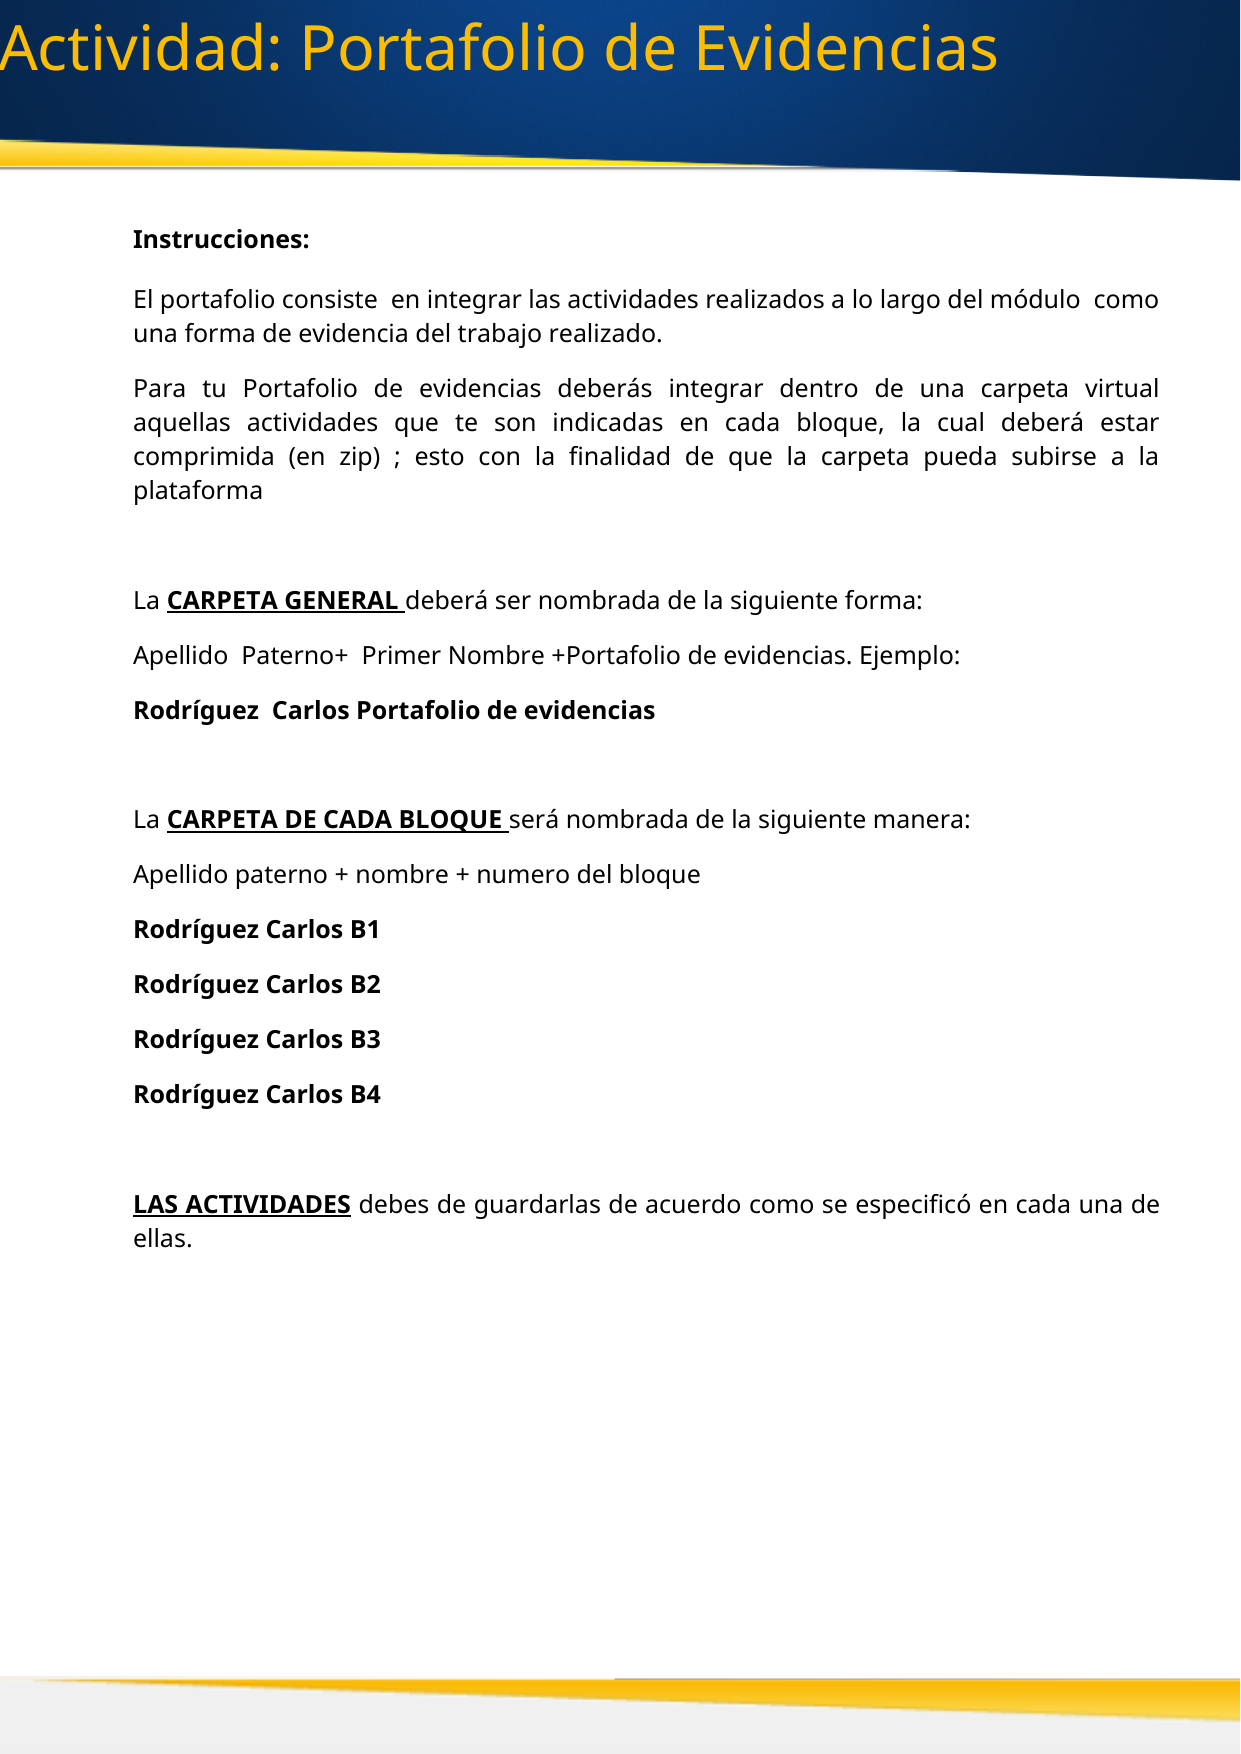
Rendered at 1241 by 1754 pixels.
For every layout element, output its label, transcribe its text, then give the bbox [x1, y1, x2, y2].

text Para tu Portafolio de evidencias deberás integrar dentro de una carpeta virtual aquellas actividades que te son indicadas en cada bloque, la cual deberá estar comprimida (en zip) ; esto con la finalidad de que la carpeta pueda subirse a la plataforma [133, 371, 1161, 507]
text Rodríguez Carlos B2 [133, 967, 1161, 1001]
text El portafolio consiste en integrar las actividades realizados a lo largo del módulo como una forma de evidencia del trabajo realizado. [133, 282, 1161, 350]
text Instrucciones: [133, 222, 1161, 256]
text Rodríguez Carlos B3 [133, 1022, 1161, 1056]
text Rodríguez Carlos B1 [133, 912, 1161, 946]
text LAS ACTIVIDADES debes de guardarlas de acuerdo como se especificó en cada una de ellas. [133, 1186, 1161, 1254]
text Rodríguez Carlos B4 [133, 1077, 1161, 1111]
text Apellido Paterno+ Primer Nombre +Portafolio de evidencias. Ejemplo: [133, 637, 1161, 671]
text Apellido paterno + nombre + numero del bloque [133, 857, 1161, 891]
text Rodríguez Carlos Portafolio de evidencias [133, 692, 1161, 726]
text La CARPETA GENERAL deberá ser nombrada de la siguiente forma: [133, 582, 1161, 617]
text La CARPETA DE CADA BLOQUE será nombrada de la siguiente manera: [133, 802, 1161, 836]
